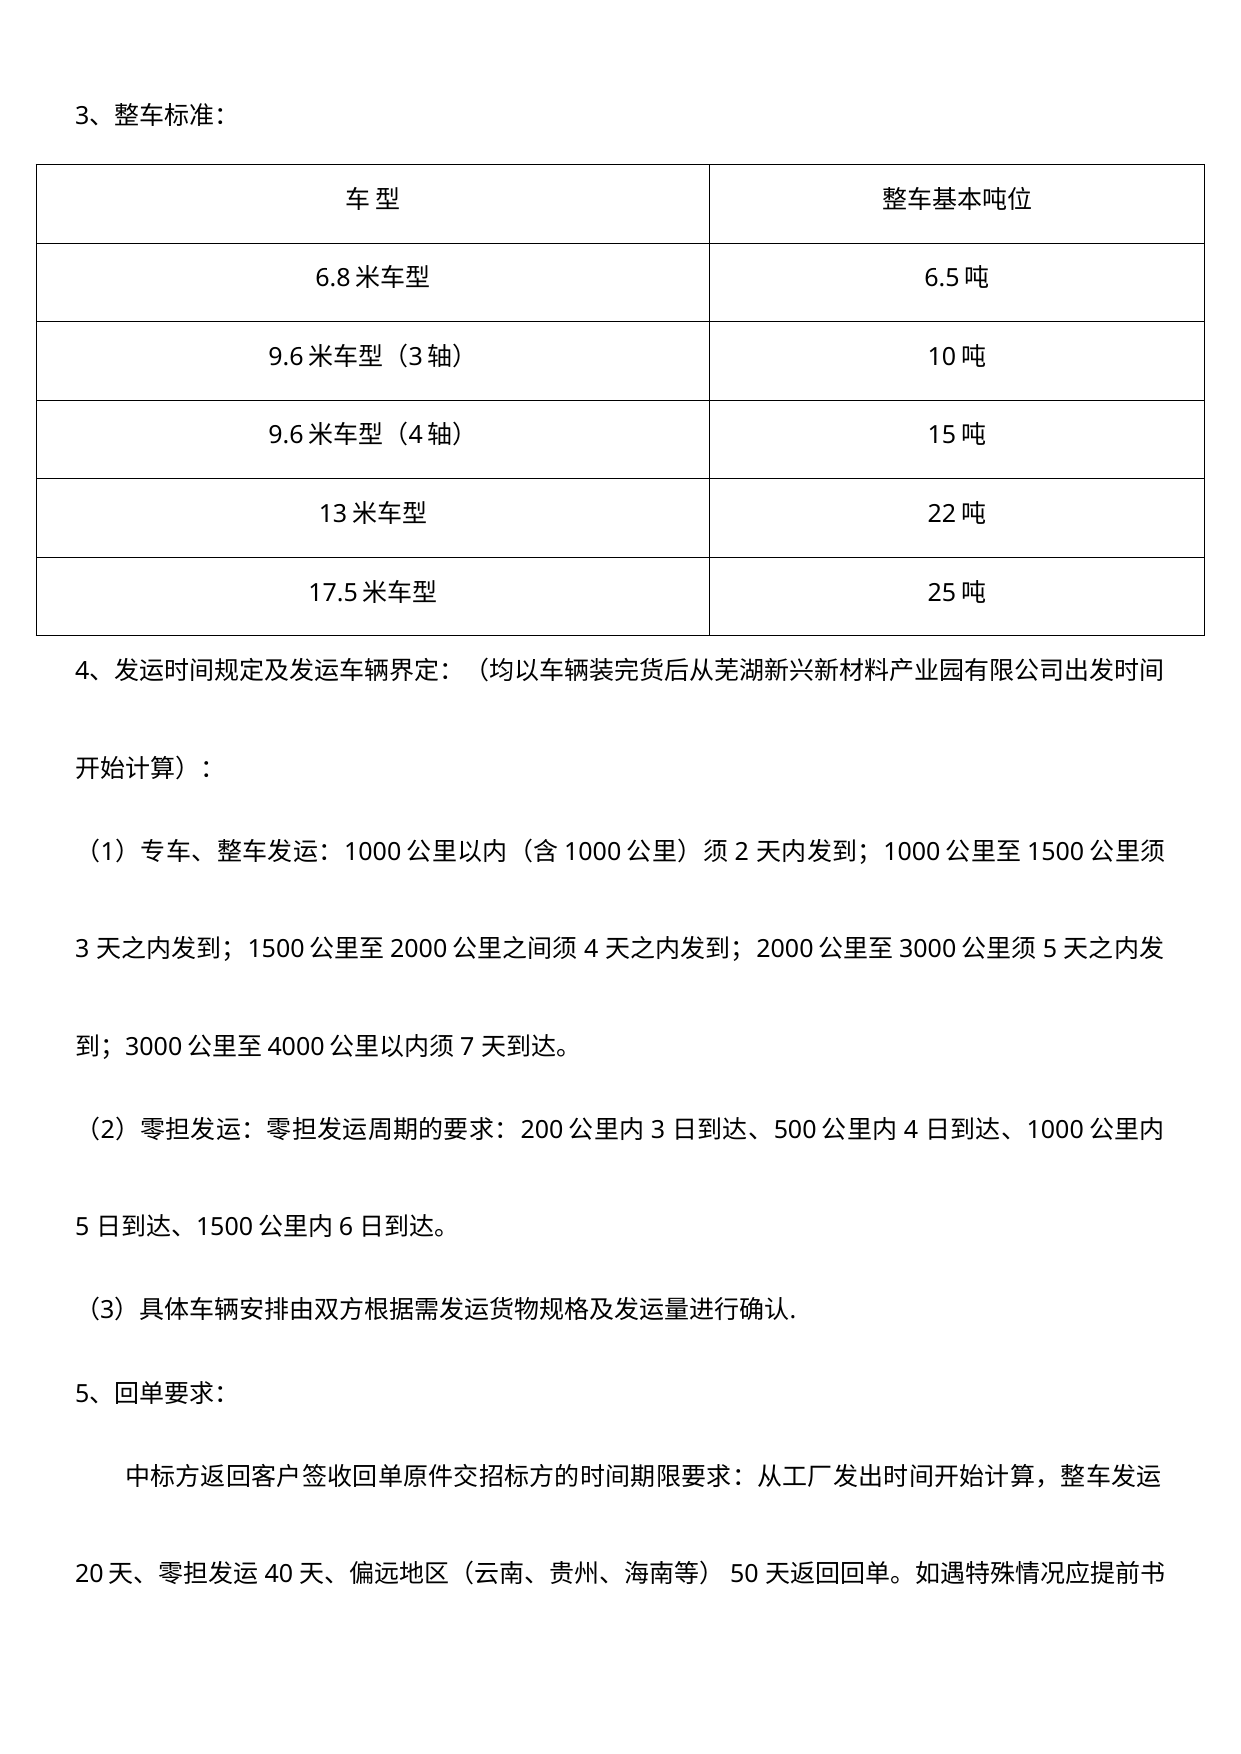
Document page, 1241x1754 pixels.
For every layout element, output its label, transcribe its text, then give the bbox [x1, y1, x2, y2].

table_header 车 型 [37, 165, 709, 242]
table_cell 17.5米车型 [37, 558, 709, 635]
table_cell 9.6米车型（4轴） [37, 401, 709, 478]
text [75, 1442, 1165, 1604]
table_cell 15吨 [710, 401, 1204, 478]
text 3、整车标准： [75, 81, 1165, 146]
table_cell 10吨 [710, 322, 1204, 399]
text （3）具体车辆安排由双方根据需发运货物规格及发运量进行确认. [75, 1276, 1165, 1341]
table_cell 22吨 [710, 479, 1204, 557]
table_cell 13米车型 [37, 479, 709, 557]
table_cell 9.6米车型（3轴） [37, 322, 709, 399]
text 4、发运时间规定及发运车辆界定：（均以车辆装完货后从芜湖新兴新材料产业园有限公司出发时间开始计算）： [75, 636, 1165, 799]
table_cell 6.5吨 [710, 244, 1204, 321]
table_cell 6.8米车型 [37, 244, 709, 321]
text （2）零担发运：零担发运周期的要求：200公里内 3 日到达、500公里内 4 日到达、1000公里内 5 日到达、1500公里内 6 日到达。 [75, 1095, 1165, 1257]
text （1）专车、整车发运：1000公里以内（含1000公里）须 2 天内发到；1000公里至1500公里须 3 天之内发到；1500公里至2000公里之间须 4 天之内发到；2000公里至3000公里须 5 天之内发到；3000公里至4000公里以内须 7 天到达。 [75, 817, 1165, 1077]
table_header 整车基本吨位 [710, 165, 1204, 242]
table_cell 25吨 [710, 558, 1204, 635]
text 5、回单要求： [75, 1359, 1165, 1424]
